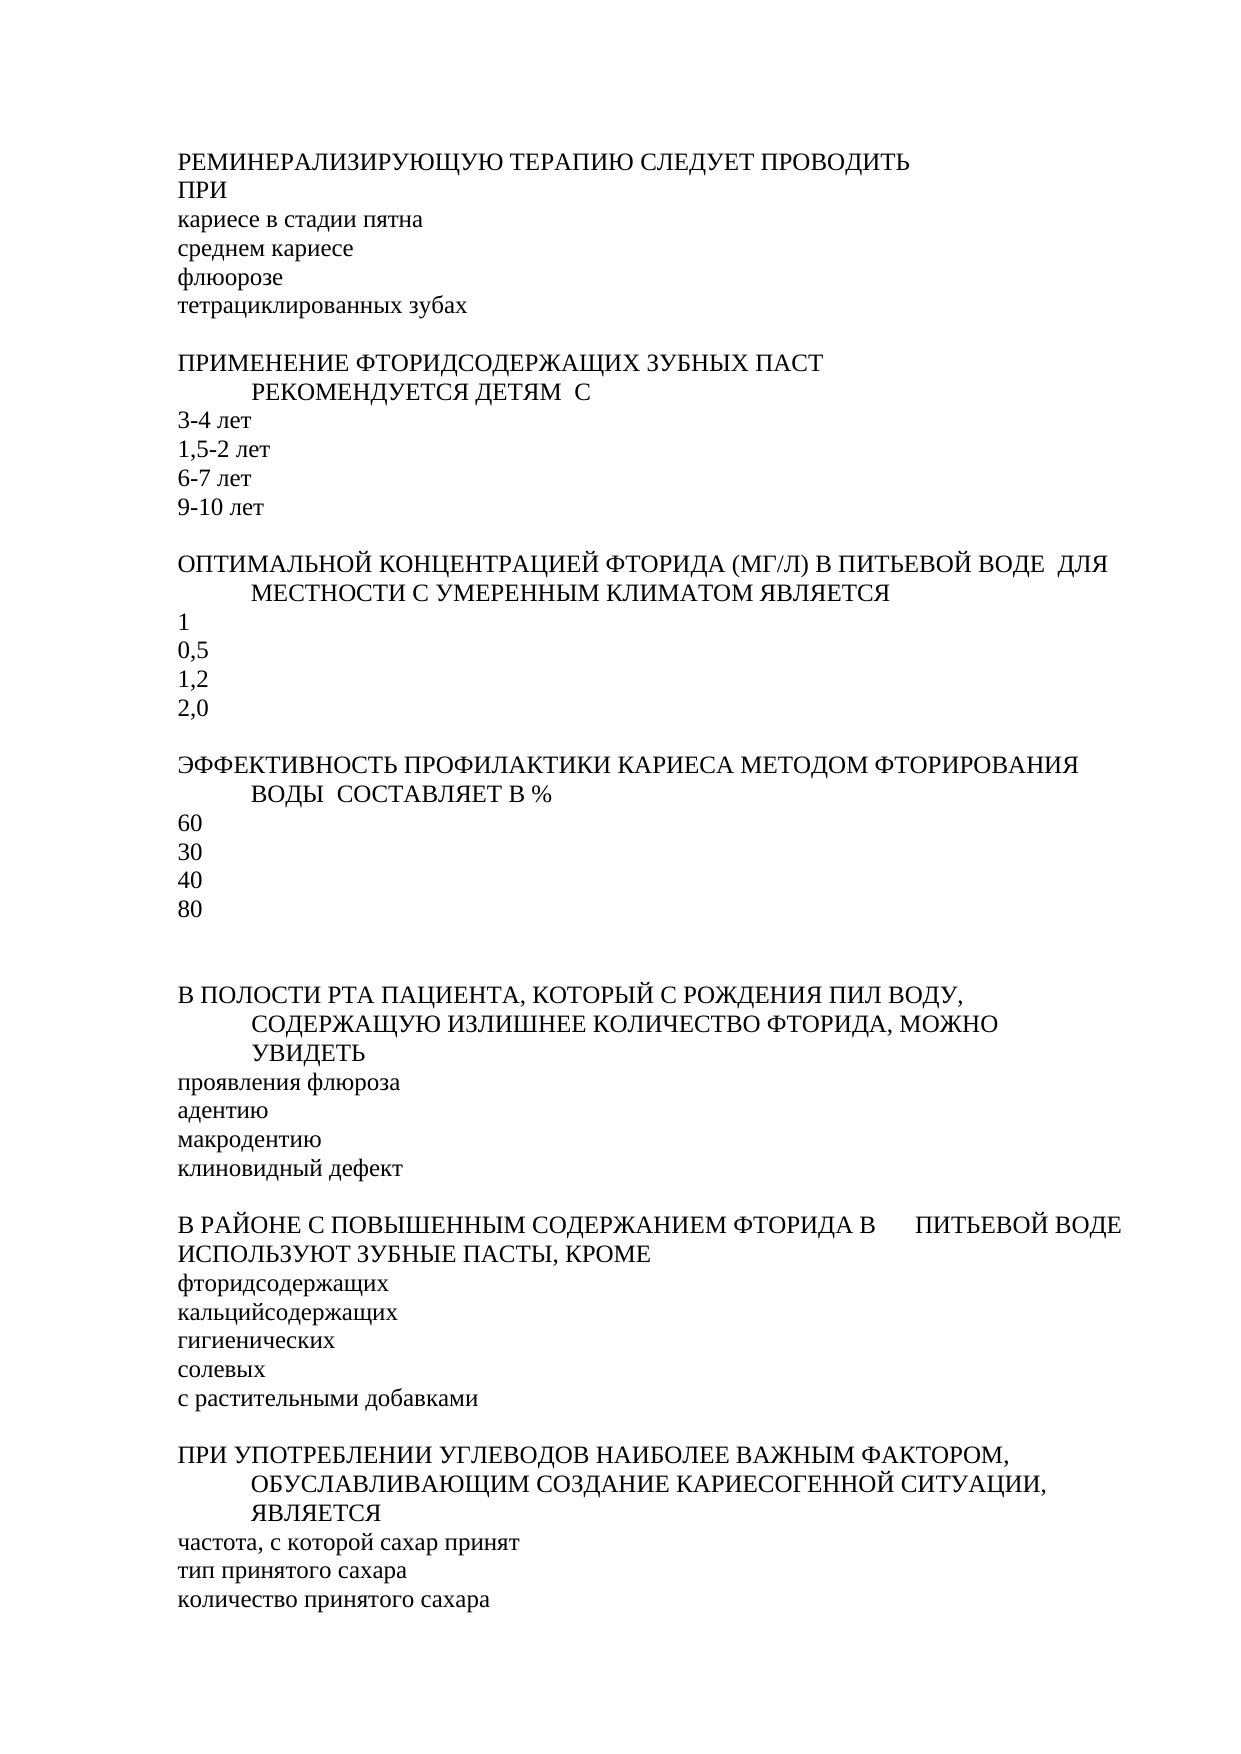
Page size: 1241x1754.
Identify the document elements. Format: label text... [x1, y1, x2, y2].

text количество принятого сахара [177, 1584, 1152, 1613]
text клиновидный дефект [177, 1153, 1152, 1182]
text 0,5 [177, 636, 1152, 664]
text 80 [177, 894, 1152, 923]
text макродентию [177, 1124, 1152, 1153]
text 1,2 [177, 664, 1152, 693]
text гигиенических [177, 1326, 1152, 1354]
text ПРИ УПОТРЕБЛЕНИИ УГЛЕВОДОВ НАИБОЛЕЕ ВАЖНЫМ ФАКТОРОМ, ОБУСЛАВЛИВАЮЩИМ СОЗДАНИЕ КАРИЕСОГЕННОЙ СИТУАЦИИ, ЯВЛЯЕТСЯ [177, 1441, 1152, 1527]
text флюорозе [177, 262, 1152, 291]
text 2,0 [177, 693, 1152, 722]
text 1 [177, 607, 1152, 636]
text ЭФФЕКТИВНОСТЬ ПРОФИЛАКТИКИ КАРИЕСА МЕТОДОМ ФТОРИРОВАНИЯ ВОДЫ СОСТАВЛЯЕТ В % [177, 751, 1152, 808]
text РЕКОМЕНДУЕТСЯ ДЕТЯМ С [177, 377, 1152, 406]
text 6-7 лет [177, 463, 1152, 492]
text тетрациклированных зубах [177, 291, 1152, 319]
text ОПТИМАЛЬНОЙ КОНЦЕНТРАЦИЕЙ ФТОРИДА (МГ/Л) В ПИТЬЕВОЙ ВОДЕ ДЛЯ МЕСТНОСТИ С УМЕРЕННЫМ КЛИМАТОМ ЯВЛЯЕТСЯ [177, 549, 1152, 607]
text 60 [177, 808, 1152, 837]
text В ПОЛОСТИ РТА ПАЦИЕНТА, КОТОРЫЙ С РОЖДЕНИЯ ПИЛ ВОДУ, СОДЕРЖАЩУЮ ИЗЛИШНЕЕ КОЛИЧЕСТВО ФТОРИДА, МОЖНО УВИДЕТЬ [177, 981, 1152, 1067]
text проявления флюроза [177, 1067, 1152, 1096]
text кальцийсодержащих [177, 1297, 1152, 1326]
text фторидсодержащих [177, 1268, 1152, 1297]
text частота, с которой сахар принят [177, 1527, 1152, 1556]
text кариесе в стадии пятна [177, 204, 1152, 233]
text солевых [177, 1354, 1152, 1383]
text В РАЙОНЕ С ПОВЫШЕННЫМ СОДЕРЖАНИЕМ ФТОРИДА В ПИТЬЕВОЙ ВОДЕ ИСПОЛЬЗУЮТ ЗУБНЫЕ ПАСТЫ, КРОМЕ [177, 1211, 1152, 1268]
text ПРИМЕНЕНИЕ ФТОРИДСОДЕРЖАЩИХ ЗУБНЫХ ПАСТ [177, 348, 1152, 377]
text 40 [177, 866, 1152, 894]
text 1,5-2 лет [177, 434, 1152, 463]
text 9-10 лет [177, 492, 1152, 521]
text ПРИ [177, 176, 1152, 204]
text адентию [177, 1096, 1152, 1124]
text 3-4 лет [177, 406, 1152, 434]
text с растительными добавками [177, 1383, 1152, 1412]
text среднем кариесе [177, 233, 1152, 262]
text РЕМИНЕРАЛИЗИРУЮЩУЮ ТЕРАПИЮ СЛЕДУЕТ ПРОВОДИТЬ [177, 147, 1152, 176]
text 30 [177, 837, 1152, 866]
text тип принятого сахара [177, 1556, 1152, 1584]
